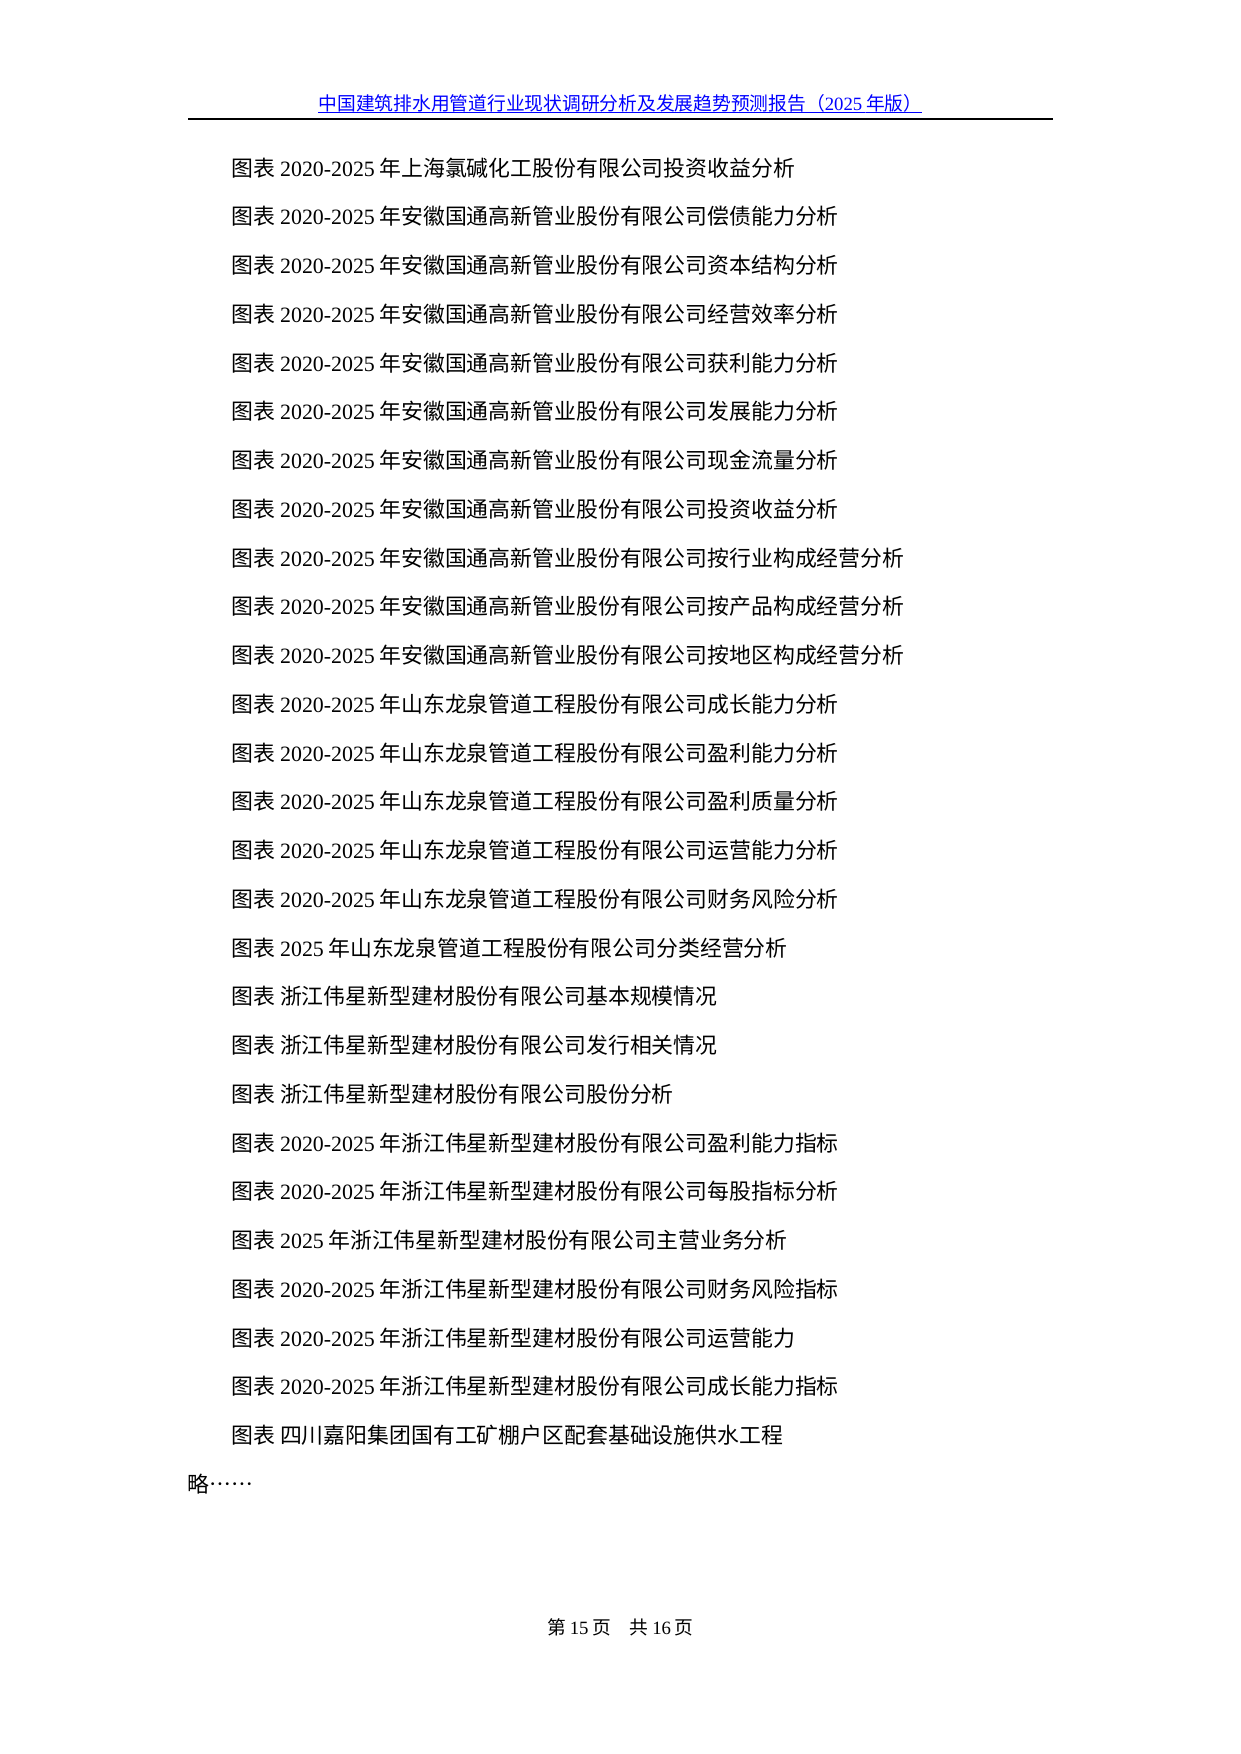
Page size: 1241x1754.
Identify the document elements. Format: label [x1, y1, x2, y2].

text [187, 150, 1053, 1499]
